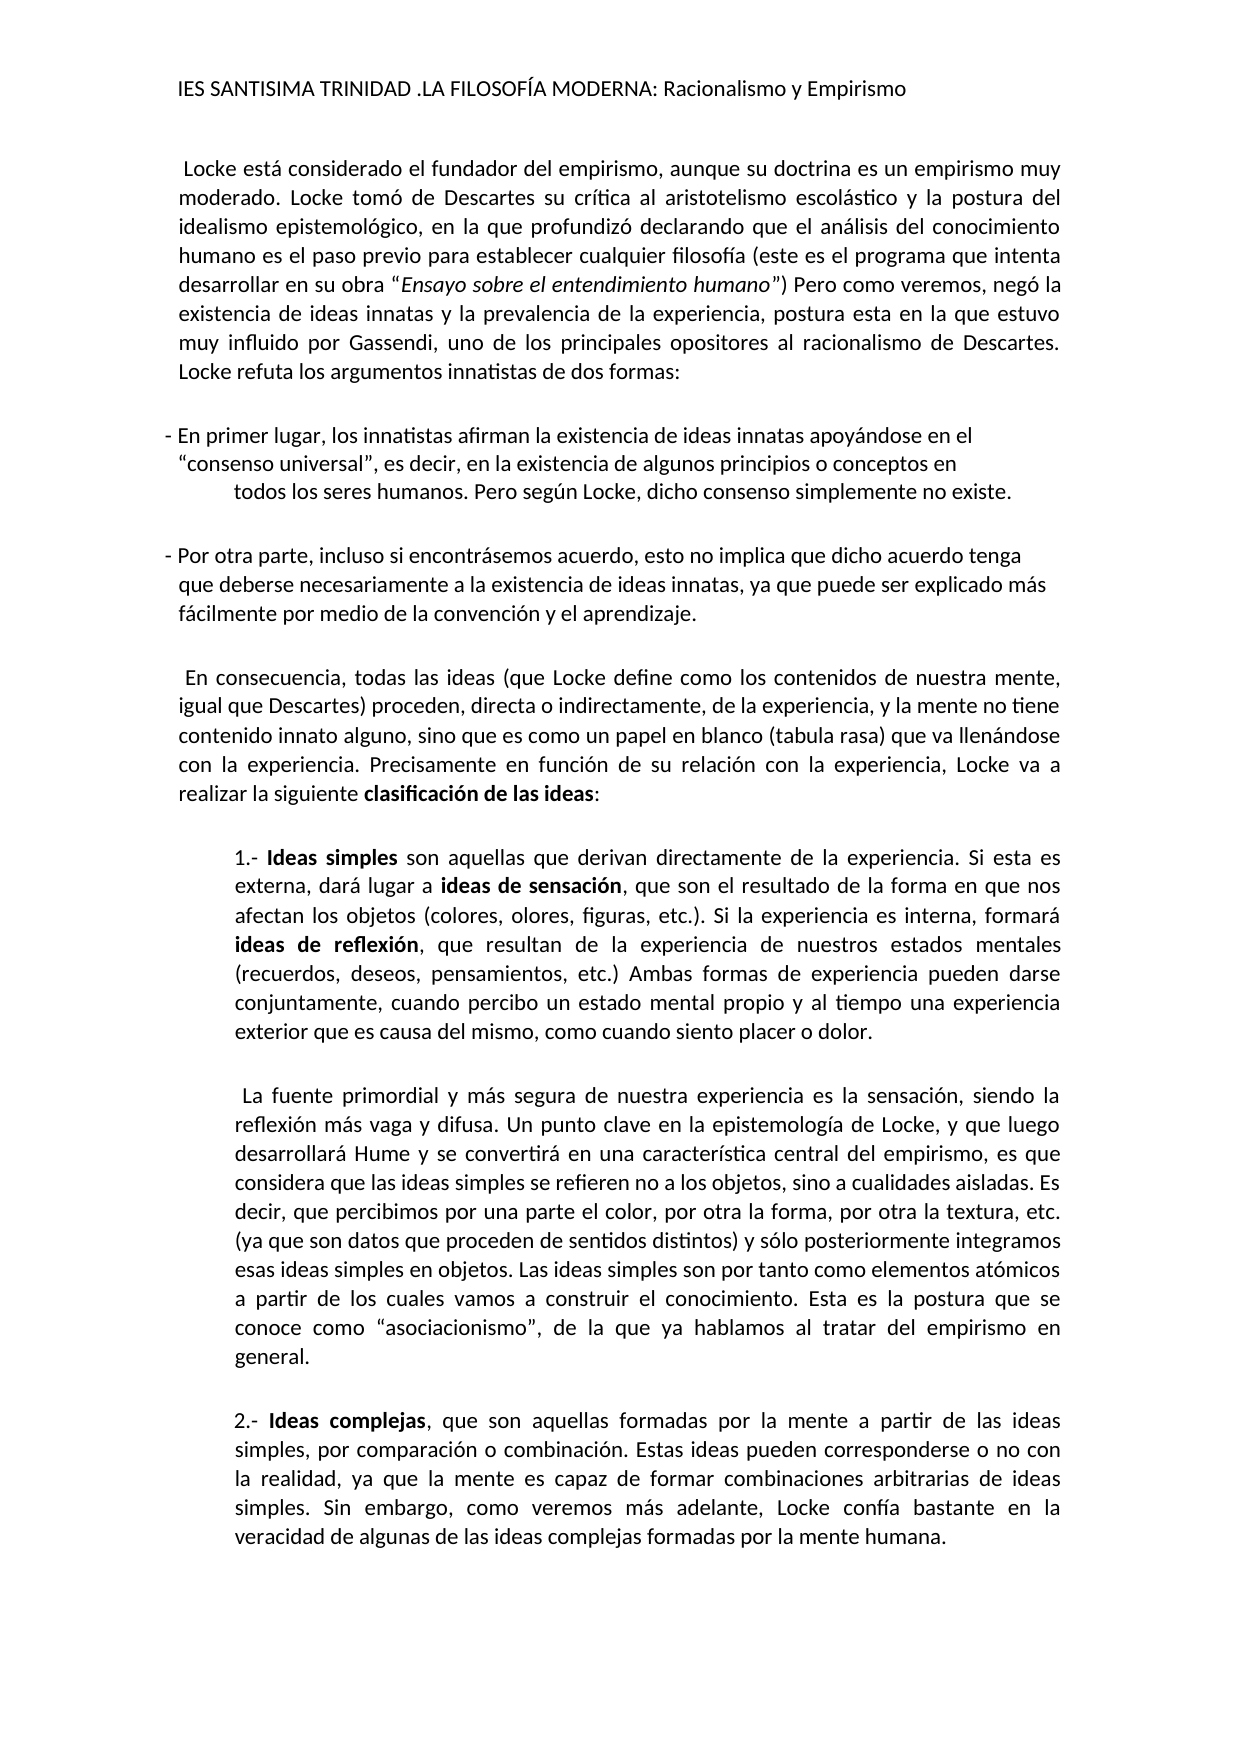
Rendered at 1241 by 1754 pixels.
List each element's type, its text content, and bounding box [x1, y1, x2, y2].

text Locke está considerado el fundador del empirismo, aunque su doctrina es un empirismo muy moderado. Locke tomó de Descartes su crítica al aristotelismo escolástico y la postura del idealismo epistemológico, en la que profundizó declarando que el análisis del conocimiento humano es el paso previo para establecer cualquier filosofía (este es el programa que intenta desarrollar en su obra “Ensayo sobre el entendimiento humano”) Pero como veremos, negó la existencia de ideas innatas y la prevalencia de la experiencia, postura esta en la que estuvo muy influido por Gassendi, uno de los principales opositores al racionalismo de Descartes. Locke refuta los argumentos innatistas de dos formas: [177, 154, 1062, 385]
text 2.- Ideas complejas, que son aquellas formadas por la mente a partir de las ideas simples, por comparación o combinación. Estas ideas pueden corresponderse o no con la realidad, ya que la mente es capaz de formar combinaciones arbitrarias de ideas simples. Sin embargo, como veremos más adelante, Locke confía bastante en la veracidad de algunas de las ideas complejas formadas por la mente humana. [233, 1406, 1062, 1550]
text todos los seres humanos. Pero según Locke, dicho consenso simplemente no existe. [233, 477, 1062, 505]
text 1.- Ideas simples son aquellas que derivan directamente de la experiencia. Si esta es externa, dará lugar a ideas de sensación, que son el resultado de la forma en que nos afectan los objetos (colores, olores, figuras, etc.). Si la experiencia es interna, formará ideas de reflexión, que resultan de la experiencia de nuestros estados mentales (recuerdos, deseos, pensamientos, etc.) Ambas formas de experiencia pueden darse conjuntamente, cuando percibo un estado mental propio y al tiempo una experiencia exterior que es causa del mismo, como cuando siento placer o dolor. [233, 843, 1062, 1045]
text En consecuencia, todas las ideas (que Locke define como los contenidos de nuestra mente, igual que Descartes) proceden, directa o indirectamente, de la experiencia, y la mente no tiene contenido innato alguno, sino que es como un papel en blanco (tabula rasa) que va llenándose con la experiencia. Precisamente en función de su relación con la experiencia, Locke va a realizar la siguiente clasificación de las ideas: [177, 663, 1062, 807]
text La fuente primordial y más segura de nuestra experiencia es la sensación, siendo la reflexión más vaga y difusa. Un punto clave en la epistemología de Locke, y que luego desarrollará Hume y se convertirá en una característica central del empirismo, es que considera que las ideas simples se refieren no a los objetos, sino a cualidades aisladas. Es decir, que percibimos por una parte el color, por otra la forma, por otra la textura, etc. (ya que son datos que proceden de sentidos distintos) y sólo posteriormente integramos esas ideas simples en objetos. Las ideas simples son por tanto como elementos atómicos a partir de los cuales vamos a construir el conocimiento. Esta es la postura que se conoce como “asociacionismo”, de la que ya hablamos al tratar del empirismo en general. [233, 1081, 1062, 1370]
list Por otra parte, incluso si encontrásemos acuerdo, esto no implica que dicho acuerdo tenga que deberse necesariamente a la existencia de ideas innatas, ya que puede ser explicado más fácilmente por medio de la convención y el aprendizaje. [164, 541, 1062, 627]
text “consenso universal”, es decir, en la existencia de algunos principios o conceptos en [177, 449, 1064, 477]
list En primer lugar, los innatistas afirman la existencia de ideas innatas apoyándose en el [164, 421, 1062, 449]
